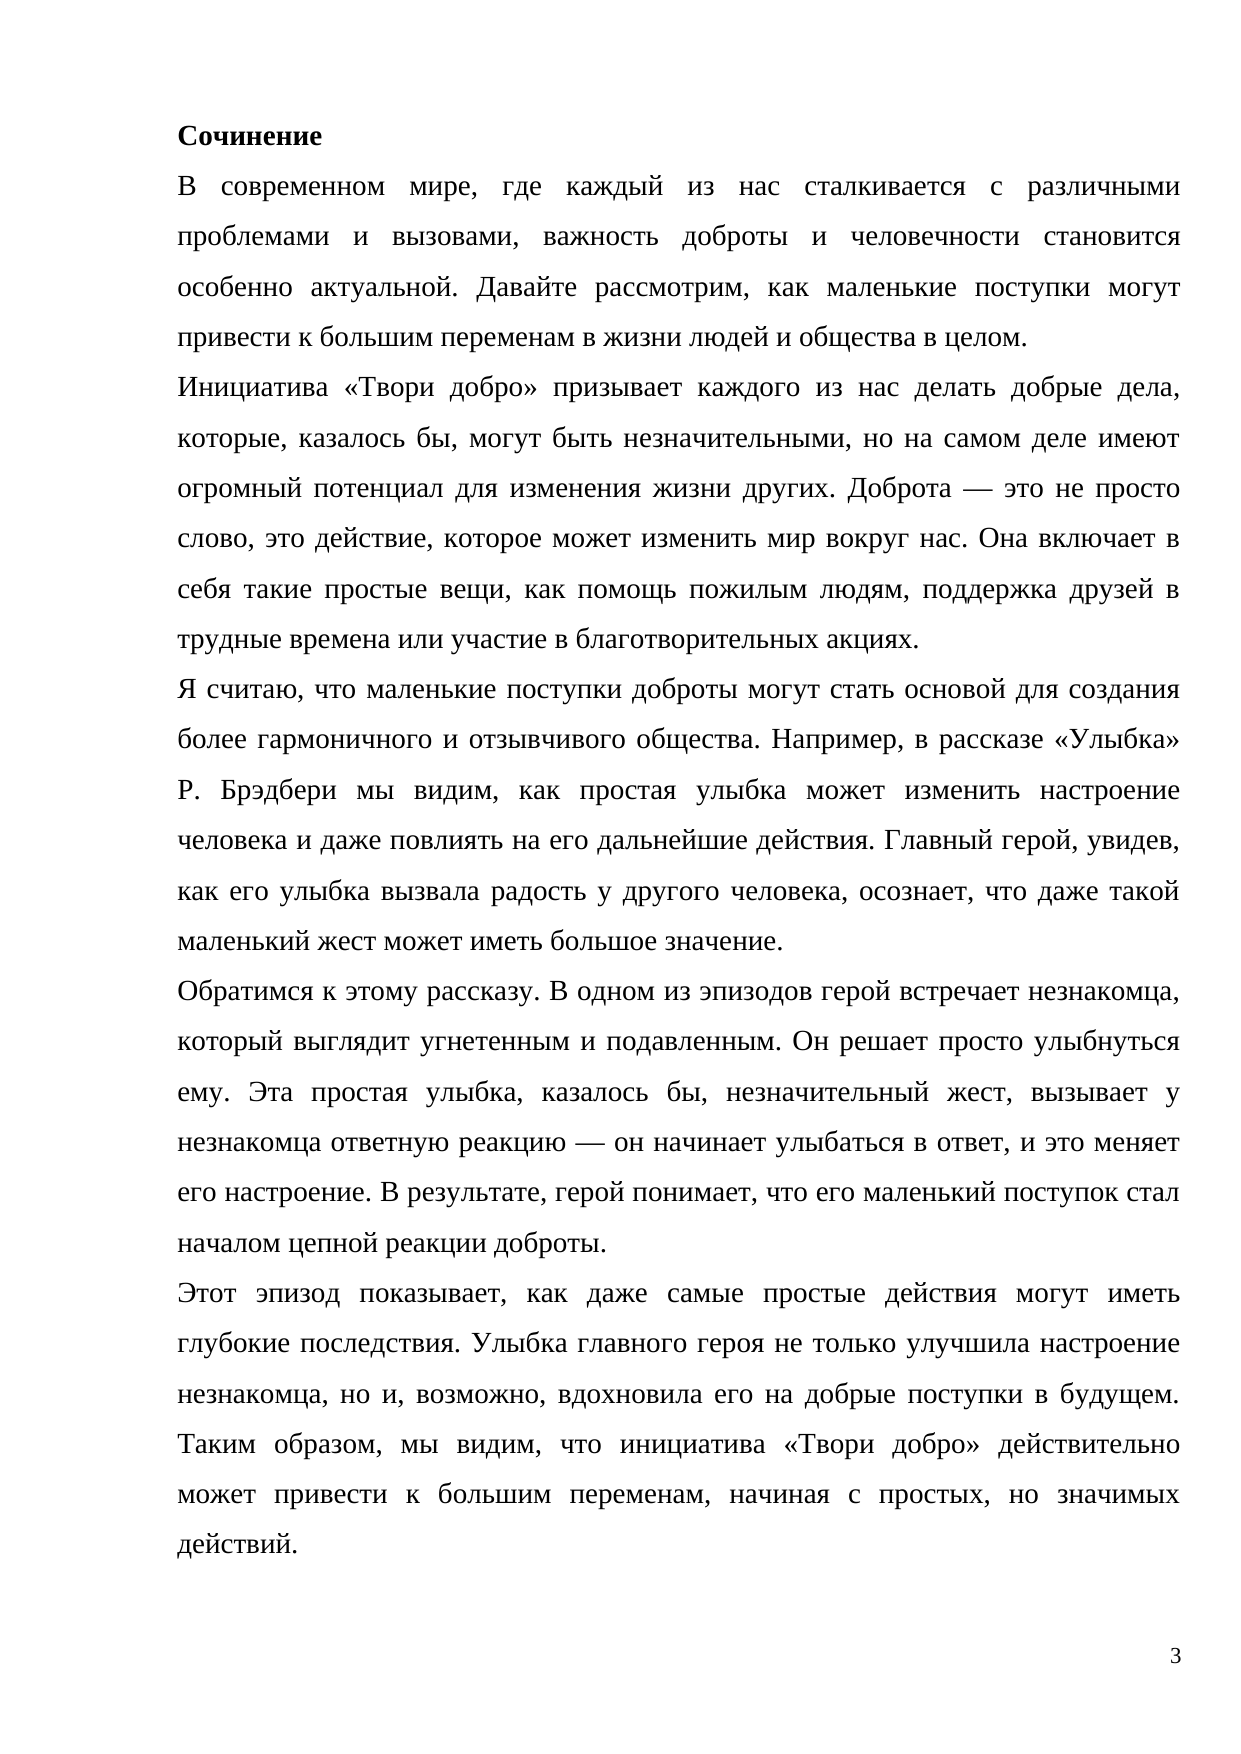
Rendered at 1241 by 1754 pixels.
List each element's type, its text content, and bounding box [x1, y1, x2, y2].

text Я считаю, что маленькие поступки доброты могут стать основой для создания более гармоничного и отзывчивого общества. Например, в рассказе «Улыбка» Р. Брэдбери мы видим, как простая улыбка может изменить настроение человека и даже повлиять на его дальнейшие действия. Главный герой, увидев, как его улыбка вызвала радость у другого человека, осознает, что даже такой маленький жест может иметь большое значение. [177, 671, 1181, 956]
text Обратимся к этому рассказу. В одном из эпизодов герой встречает незнакомца, который выглядит угнетенным и подавленным. Он решает просто улыбнуться ему. Эта простая улыбка, казалось бы, незначительный жест, вызывает у незнакомца ответную реакцию — он начинает улыбаться в ответ, и это меняет его настроение. В результате, герой понимает, что его маленький поступок стал началом цепной реакции доброты. [177, 973, 1181, 1258]
subtitle Сочинение [177, 118, 1181, 152]
text Этот эпизод показывает, как даже самые простые действия могут иметь глубокие последствия. Улыбка главного героя не только улучшила настроение незнакомца, но и, возможно, вдохновила его на добрые поступки в будущем. Таким образом, мы видим, что инициатива «Твори добро» действительно может привести к большим переменам, начиная с простых, но значимых действий. [177, 1275, 1181, 1560]
text Инициатива «Твори добро» призывает каждого из нас делать добрые дела, которые, казалось бы, могут быть незначительными, но на самом деле имеют огромный потенциал для изменения жизни других. Доброта — это не просто слово, это действие, которое может изменить мир вокруг нас. Она включает в себя такие простые вещи, как помощь пожилым людям, поддержка друзей в трудные времена или участие в благотворительных акциях. [177, 369, 1181, 654]
text В современном мире, где каждый из нас сталкивается с различными проблемами и вызовами, важность доброты и человечности становится особенно актуальной. Давайте рассмотрим, как маленькие поступки могут привести к большим переменам в жизни людей и общества в целом. [177, 168, 1181, 353]
